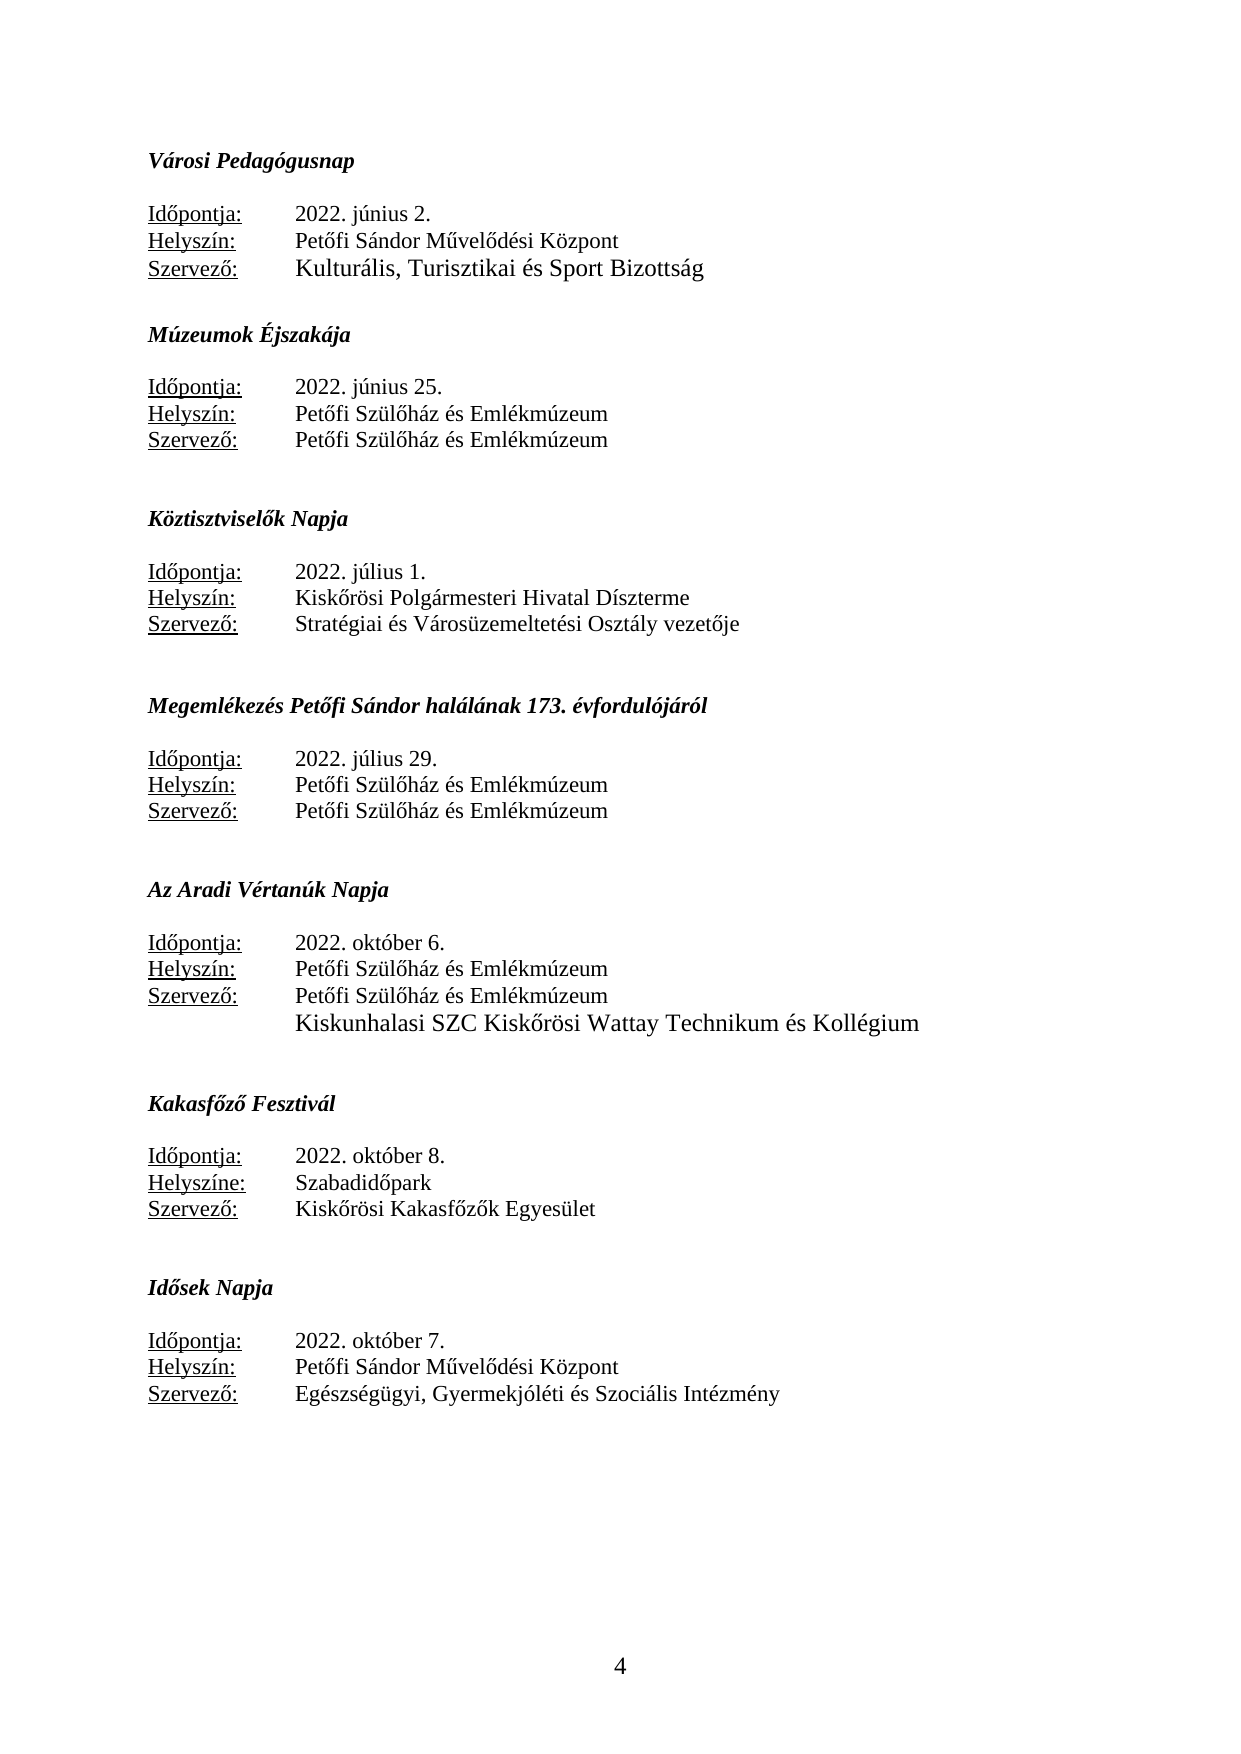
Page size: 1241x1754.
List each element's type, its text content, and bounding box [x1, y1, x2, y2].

text Szervező: Petőfi Szülőház és Emlékmúzeum [148, 982, 1093, 1008]
text Helyszín: Petőfi Sándor Művelődési Központ [148, 1353, 1093, 1379]
text Időpontja: 2022. július 1. [148, 558, 1093, 584]
text Helyszín: Petőfi Szülőház és Emlékmúzeum [148, 400, 1093, 426]
text Kiskunhalasi SZC Kiskőrösi Wattay Technikum és Kollégium [221, 1008, 1093, 1037]
text Szervező: Petőfi Szülőház és Emlékmúzeum [148, 426, 1093, 452]
text Helyszín: Petőfi Sándor Művelődési Központ [148, 227, 1093, 253]
text Időpontja: 2022. július 29. [148, 745, 1093, 771]
text Szervező: Kiskőrösi Kakasfőzők Egyesület [148, 1195, 1093, 1221]
text Helyszín: Kiskőrösi Polgármesteri Hivatal Díszterme [148, 584, 1093, 611]
text Helyszín: Petőfi Szülőház és Emlékmúzeum [148, 771, 1093, 797]
text Szervező: Egészségügyi, Gyermekjóléti és Szociális Intézmény [148, 1379, 1093, 1406]
text Időpontja: 2022. október 8. [148, 1142, 1093, 1169]
text Múzeumok Éjszakája [148, 321, 1093, 347]
text Időpontja: 2022. június 25. [148, 373, 1093, 400]
text Helyszín: Petőfi Szülőház és Emlékmúzeum [148, 956, 1093, 982]
text Idősek Napja [148, 1274, 1093, 1301]
text Az Aradi Vértanúk Napja [148, 876, 1093, 903]
text Helyszíne: Szabadidőpark [148, 1169, 1093, 1195]
text Kakasfőző Fesztivál [148, 1090, 1093, 1116]
text Időpontja: 2022. június 2. [148, 200, 1093, 227]
text Időpontja: 2022. október 6. [148, 929, 1093, 956]
text Szervező: Petőfi Szülőház és Emlékmúzeum [148, 797, 1093, 824]
text Köztisztviselők Napja [148, 505, 1093, 531]
text Szervező: Stratégiai és Városüzemeltetési Osztály vezetője [148, 611, 1093, 637]
text Városi Pedagógusnap [148, 148, 1093, 174]
text Megemlékezés Petőfi Sándor halálának 173. évfordulójáról [148, 692, 1093, 718]
text Időpontja: 2022. október 7. [148, 1327, 1093, 1353]
text Szervező: Kulturális, Turisztikai és Sport Bizottság [148, 253, 1093, 282]
